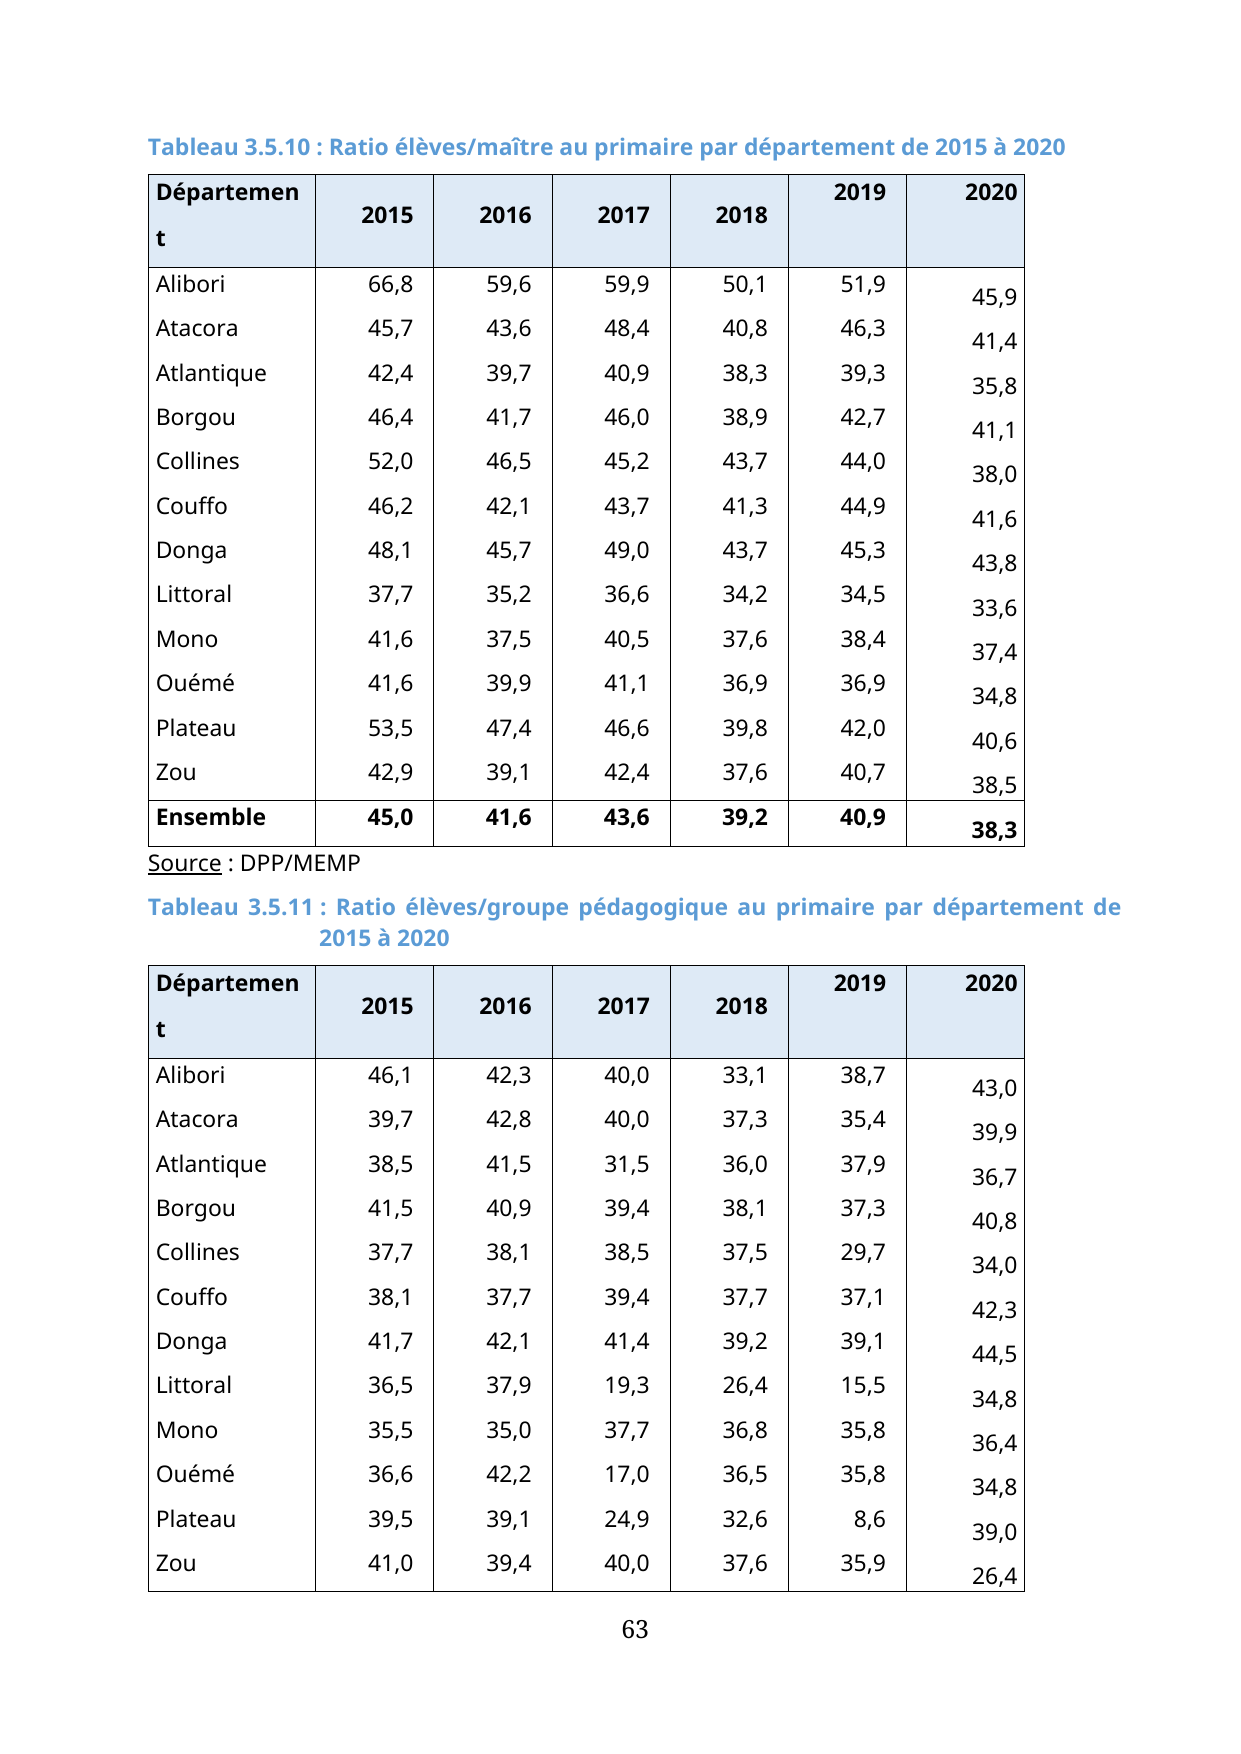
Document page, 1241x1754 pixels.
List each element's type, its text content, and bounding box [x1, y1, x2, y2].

text Tableau 3.5.11 : Ratio élèves/groupe pédagogique au primaire par département de 2015 à 2020 [148, 890, 1122, 953]
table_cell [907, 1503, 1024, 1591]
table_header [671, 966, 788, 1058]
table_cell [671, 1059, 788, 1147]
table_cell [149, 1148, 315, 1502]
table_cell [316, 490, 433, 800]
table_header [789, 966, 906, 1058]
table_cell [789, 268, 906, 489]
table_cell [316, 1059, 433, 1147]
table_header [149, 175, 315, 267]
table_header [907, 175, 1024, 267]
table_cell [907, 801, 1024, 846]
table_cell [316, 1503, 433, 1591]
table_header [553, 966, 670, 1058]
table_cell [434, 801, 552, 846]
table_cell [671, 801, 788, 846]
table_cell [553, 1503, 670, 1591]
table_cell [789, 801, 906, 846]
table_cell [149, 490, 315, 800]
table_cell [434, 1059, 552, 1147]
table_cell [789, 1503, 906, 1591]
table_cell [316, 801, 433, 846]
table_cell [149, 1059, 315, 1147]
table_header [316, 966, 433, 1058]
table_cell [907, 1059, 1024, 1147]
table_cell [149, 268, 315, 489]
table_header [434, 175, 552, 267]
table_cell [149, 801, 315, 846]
text Source : DPP/MEMP [148, 847, 1122, 878]
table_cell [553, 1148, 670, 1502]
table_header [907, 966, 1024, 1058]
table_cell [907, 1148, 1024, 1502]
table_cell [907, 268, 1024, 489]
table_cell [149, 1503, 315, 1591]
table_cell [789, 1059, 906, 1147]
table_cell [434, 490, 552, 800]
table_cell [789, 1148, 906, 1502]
text Tableau 3.5.10 : Ratio élèves/maître au primaire par département de 2015 à 2020 [148, 131, 1122, 162]
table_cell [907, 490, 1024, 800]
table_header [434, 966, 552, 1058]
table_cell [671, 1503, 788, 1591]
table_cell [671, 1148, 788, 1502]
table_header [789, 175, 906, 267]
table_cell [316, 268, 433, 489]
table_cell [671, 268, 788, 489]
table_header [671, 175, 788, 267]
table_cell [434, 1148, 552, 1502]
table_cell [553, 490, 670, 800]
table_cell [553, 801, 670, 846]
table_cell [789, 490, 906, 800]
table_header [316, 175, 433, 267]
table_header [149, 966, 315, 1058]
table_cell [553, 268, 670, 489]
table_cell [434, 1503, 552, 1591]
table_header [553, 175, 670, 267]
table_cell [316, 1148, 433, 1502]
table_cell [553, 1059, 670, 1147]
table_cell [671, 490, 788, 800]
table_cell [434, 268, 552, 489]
